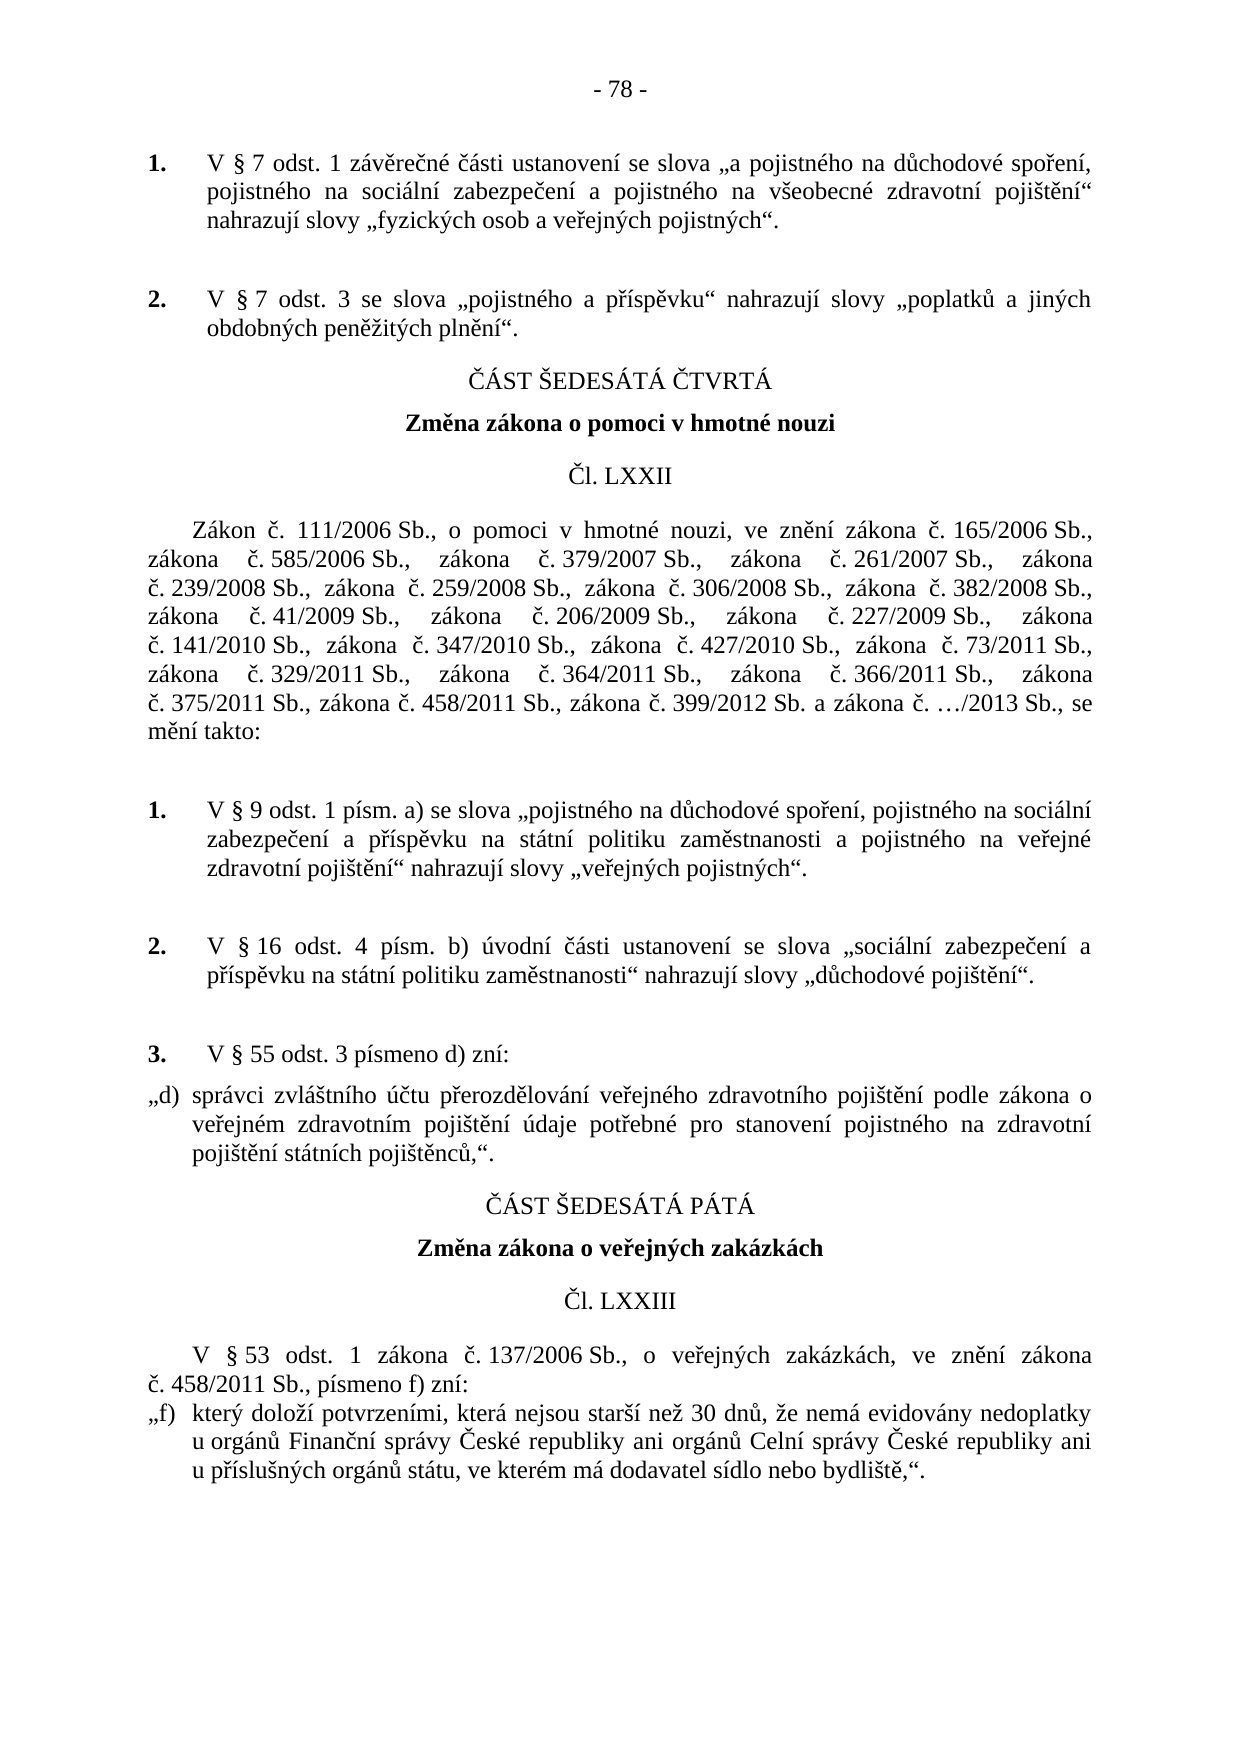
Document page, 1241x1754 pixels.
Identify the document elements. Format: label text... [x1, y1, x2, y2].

text Změna zákona o pomoci v hmotné nouzi [148, 408, 1093, 436]
text Čl. LXXII [148, 461, 1093, 490]
text V § 53 odst. 1 zákona č. 137/2006 Sb., o veřejných zakázkách, ve znění zákona č. 458/2011 Sb., písmeno f) zní: [148, 1340, 1093, 1398]
list V § 9 odst. 1 písm. a) se slova „pojistného na důchodové spoření, pojistného na sociální zabezpečení a příspěvku na státní politiku zaměstnanosti a pojistného na veřejné zdravotní pojištění“ nahrazují slovy „veřejných pojistných“. [148, 795, 1093, 881]
text Změna zákona o veřejných zakázkách [148, 1233, 1093, 1261]
text Čl. LXXIII [148, 1286, 1093, 1315]
text V § 7 odst. 3 se slova „pojistného a příspěvku“ nahrazují slovy „poplatků a jiných obdobných peněžitých plnění“. [148, 284, 1093, 341]
text ČÁST ŠEDESÁTÁ PÁTÁ [148, 1191, 1093, 1220]
text V § 16 odst. 4 písm. b) úvodní části ustanovení se slova „sociální zabezpečení a příspěvku na státní politiku zaměstnanosti“ nahrazují slovy „důchodové pojištění“. [148, 931, 1093, 989]
list „f) který doloží potvrzeními, která nejsou starší než 30 dnů, že nemá evidovány nedoplatky u orgánů Finanční správy České republiky ani orgánů Celní správy České republiky ani u příslušných orgánů státu, ve kterém má dodavatel sídlo nebo bydliště,“. [148, 1398, 1093, 1484]
list „d) správci zvláštního účtu přerozdělování veřejného zdravotního pojištění podle zákona o veřejném zdravotním pojištění údaje potřebné pro stanovení pojistného na zdravotní pojištění státních pojištěnců,“. [148, 1080, 1093, 1166]
list V § 7 odst. 1 závěrečné části ustanovení se slova „a pojistného na důchodové spoření, pojistného na sociální zabezpečení a pojistného na všeobecné zdravotní pojištění“ nahrazují slovy „fyzických osob a veřejných pojistných“. [148, 148, 1093, 234]
text Zákon č. 111/2006 Sb., o pomoci v hmotné nouzi, ve znění zákona č. 165/2006 Sb., zákona č. 585/2006 Sb., zákona č. 379/2007 Sb., zákona č. 261/2007 Sb., zákona č. 239/2008 Sb., zákona č. 259/2008 Sb., zákona č. 306/2008 Sb., zákona č. 382/2008 Sb., zákona č. 41/2009 Sb., zákona č. 206/2009 Sb., zákona č. 227/2009 Sb., zákona č. 141/2010 Sb., zákona č. 347/2010 Sb., zákona č. 427/2010 Sb., zákona č. 73/2011 Sb., zákona č. 329/2011 Sb., zákona č. 364/2011 Sb., zákona č. 366/2011 Sb., zákona č. 375/2011 Sb., zákona č. 458/2011 Sb., zákona č. 399/2012 Sb. a zákona č. …/2013 Sb., se mění takto: [148, 515, 1093, 745]
text ČÁST ŠEDESÁTÁ ČTVRTÁ [148, 366, 1093, 395]
text V § 55 odst. 3 písmeno d) zní: [148, 1039, 1093, 1068]
